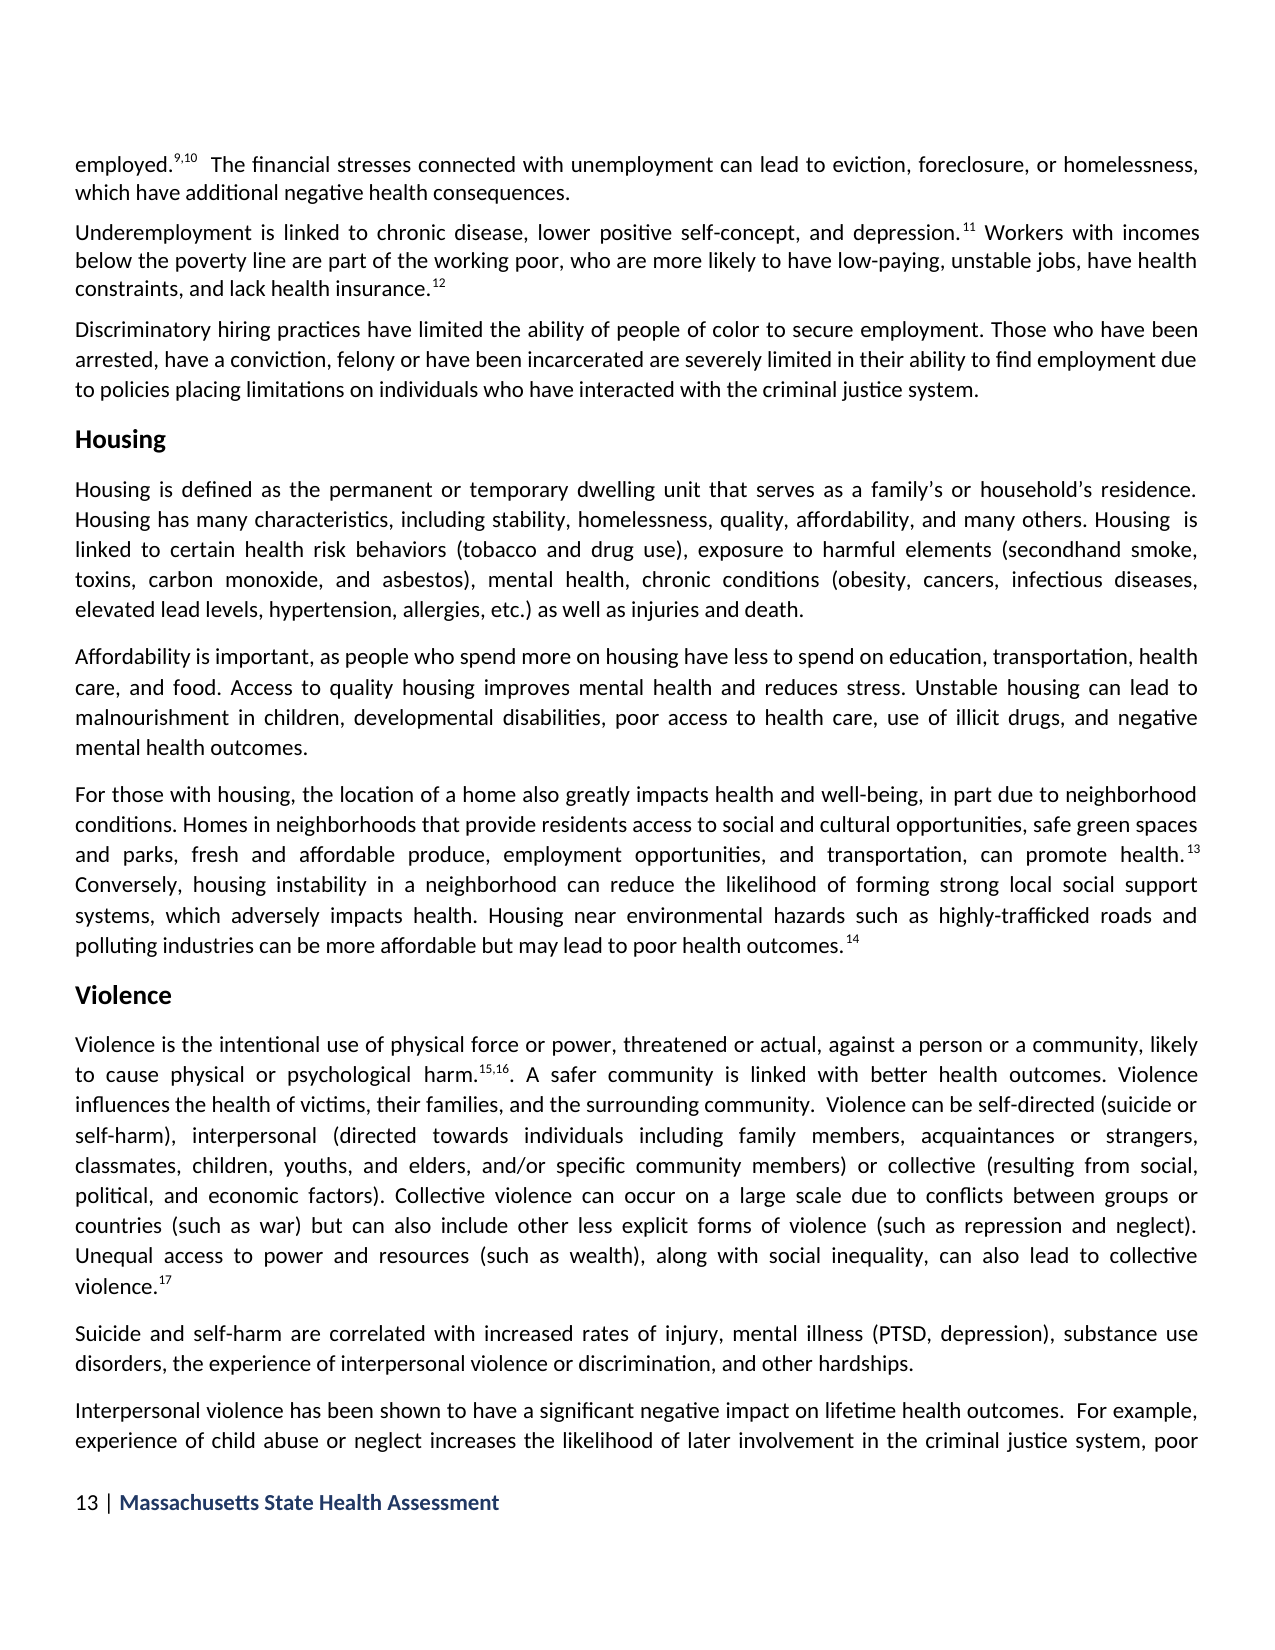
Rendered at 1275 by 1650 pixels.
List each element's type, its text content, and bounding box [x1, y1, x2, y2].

text Discriminatory hiring practices have limited the ability of people of color to secure employment. Those who have been arrested, have a conviction, felony or have been incarcerated are severely limited in their ability to find employment due to policies placing limitations on individuals who have interacted with the criminal justice system. [75, 315, 1200, 403]
text Violence [75, 978, 1200, 1011]
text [75, 1396, 1200, 1454]
text Affordability is important, as people who spend more on housing have less to spend on education, transportation, health care, and food. Access to quality housing improves mental health and reduces stress. Unstable housing can lead to malnourishment in children, developmental disabilities, poor access to health care, use of illicit drugs, and negative mental health outcomes. [75, 642, 1200, 761]
text Underemployment is linked to chronic disease, lower positive self-concept, and depression. Workers with incomes below the poverty line are part of the working poor, who are more likely to have low-paying, unstable jobs, have health constraints, and lack health insurance. [75, 218, 1200, 247]
text Housing is defined as the permanent or temporary dwelling unit that serves as a family’s or household’s residence. Housing has many characteristics, including stability, homelessness, quality, affordability, and many others. Housing is linked to certain health risk behaviors (tobacco and drug use), exposure to harmful elements (secondhand smoke, toxins, carbon monoxide, and asbestos), mental health, chronic conditions (obesity, cancers, infectious diseases, elevated lead levels, hypertension, allergies, etc.) as well as injuries and death. [75, 475, 1200, 623]
text Underemployment is linked to chronic disease, lower positive self-concept, and depression. Workers with incomes below the poverty line are part of the working poor, who are more likely to have low-paying, unstable jobs, have health constraints, and lack health insurance. [75, 274, 1200, 303]
text Suicide and self-harm are correlated with increased rates of injury, mental illness (PTSD, depression), substance use disorders, the experience of interpersonal violence or discrimination, and other hardships. [75, 1319, 1200, 1377]
text For those with housing, the location of a home also greatly impacts health and well-being, in part due to neighborhood conditions. Homes in neighborhoods that provide residents access to social and cultural opportunities, safe green spaces and parks, fresh and affordable produce, employment opportunities, and transportation, can promote health. Conversely, housing instability in a neighborhood can reduce the likelihood of forming strong local social support systems, which adversely impacts health. Housing near environmental hazards such as highly-trafficked roads and polluting industries can be more affordable but may lead to poor health outcomes. [75, 780, 1200, 959]
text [75, 150, 1200, 206]
text Housing [75, 422, 1200, 455]
text Violence is the intentional use of physical force or power, threatened or actual, against a person or a community, likely to cause physical or psychological harm.,. A safer community is linked with better health outcomes. Violence influences the health of victims, their families, and the surrounding community. Violence can be self-directed (suicide or self-harm), interpersonal (directed towards individuals including family members, acquaintances or strangers, classmates, children, youths, and elders, and/or specific community members) or collective (resulting from social, political, and economic factors). Collective violence can occur on a large scale due to conflicts between groups or countries (such as war) but can also include other less explicit forms of violence (such as repression and neglect). Unequal access to power and resources (such as wealth), along with social inequality, can also lead to collective violence. [75, 1030, 1200, 1300]
